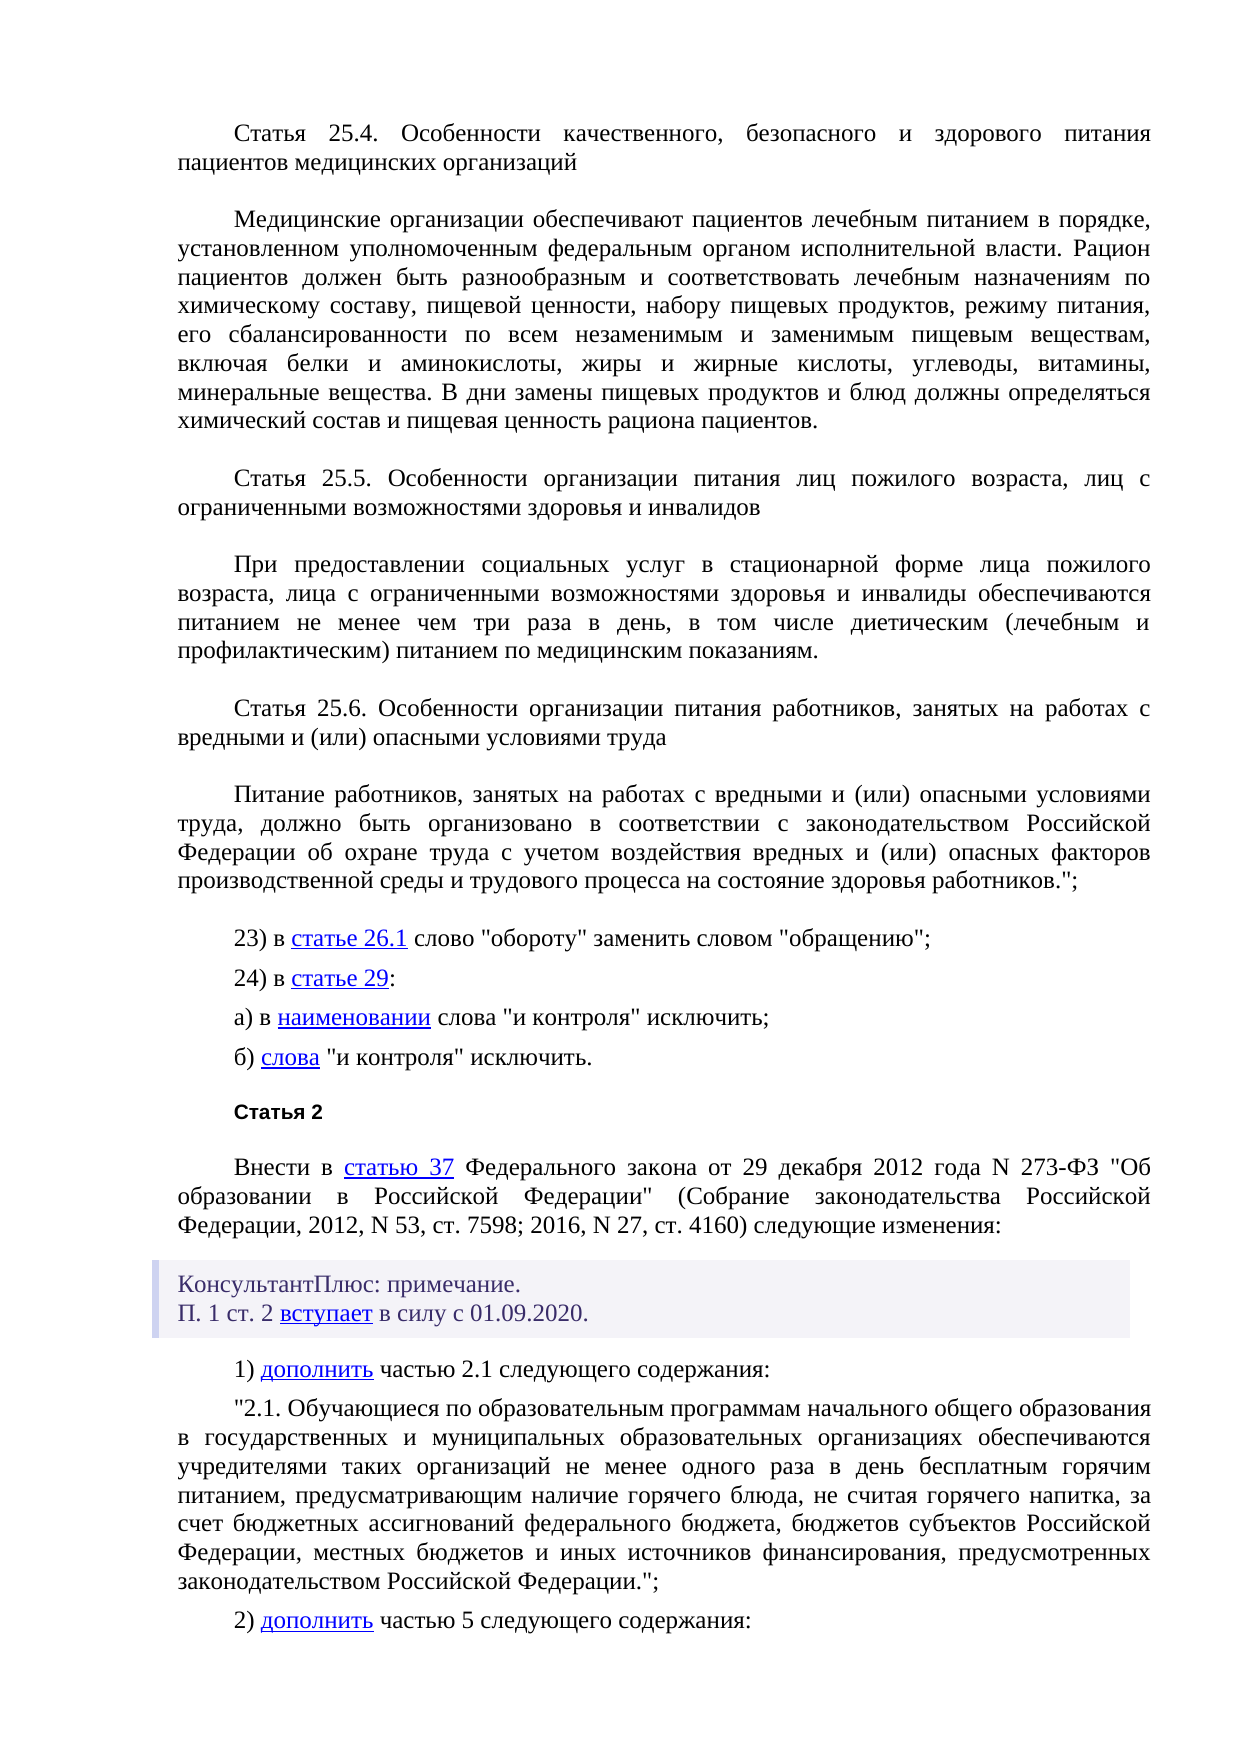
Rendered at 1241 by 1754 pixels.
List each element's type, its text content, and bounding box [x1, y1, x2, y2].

text Медицинские организации обеспечивают пациентов лечебным питанием в порядке, установленном уполномоченным федеральным органом исполнительной власти. Рацион пациентов должен быть разнообразным и соответствовать лечебным назначениям по химическому составу, пищевой ценности, набору пищевых продуктов, режиму питания, его сбалансированности по всем незаменимым и заменимым пищевым веществам, включая белки и аминокислоты, жиры и жирные кислоты, углеводы, витамины, минеральные вещества. В дни замены пищевых продуктов и блюд должны определяться химический состав и пищевая ценность рациона пациентов. [177, 204, 1152, 434]
table_header КонсультантПлюс: примечание. П. 1 ст. 2 вступает в силу с 01.09.2020. [159, 1260, 1130, 1338]
text 1) дополнить частью 2.1 следующего содержания: [177, 1354, 1152, 1382]
text Статья 25.6. Особенности организации питания работников, занятых на работах с вредными и (или) опасными условиями труда [177, 693, 1152, 751]
text Питание работников, занятых на работах с вредными и (или) опасными условиями труда, должно быть организовано в соответствии с законодательством Российской Федерации об охране труда с учетом воздействия вредных и (или) опасных факторов производственной среды и трудового процесса на состояние здоровья работников."; [177, 779, 1152, 894]
text Внести в статью 37 Федерального закона от 29 декабря 2012 года N 273-ФЗ "Об образовании в Российской Федерации" (Собрание законодательства Российской Федерации, 2012, N 53, ст. 7598; 2016, N 27, ст. 4160) следующие изменения: [177, 1152, 1152, 1239]
text "2.1. Обучающиеся по образовательным программам начального общего образования в государственных и муниципальных образовательных организациях обеспечиваются учредителями таких организаций не менее одного раза в день бесплатным горячим питанием, предусматривающим наличие горячего блюда, не считая горячего напитка, за счет бюджетных ассигнований федерального бюджета, бюджетов субъектов Российской Федерации, местных бюджетов и иных источников финансирования, предусмотренных законодательством Российской Федерации."; [177, 1393, 1152, 1595]
text Статья 2 [177, 1100, 1152, 1124]
text 2) дополнить частью 5 следующего содержания: [177, 1606, 1152, 1634]
text При предоставлении социальных услуг в стационарной форме лица пожилого возраста, лица с ограниченными возможностями здоровья и инвалиды обеспечиваются питанием не менее чем три раза в день, в том числе диетическим (лечебным и профилактическим) питанием по медицинским показаниям. [177, 549, 1152, 664]
text Статья 25.5. Особенности организации питания лиц пожилого возраста, лиц с ограниченными возможностями здоровья и инвалидов [177, 463, 1152, 521]
text а) в наименовании слова "и контроля" исключить; [177, 1002, 1152, 1031]
text Статья 25.4. Особенности качественного, безопасного и здорового питания пациентов медицинских организаций [177, 118, 1152, 176]
text 23) в статье 26.1 слово "обороту" заменить словом "обращению"; [177, 923, 1152, 952]
text 24) в статье 29: [177, 963, 1152, 992]
text б) слова "и контроля" исключить. [177, 1042, 1152, 1071]
